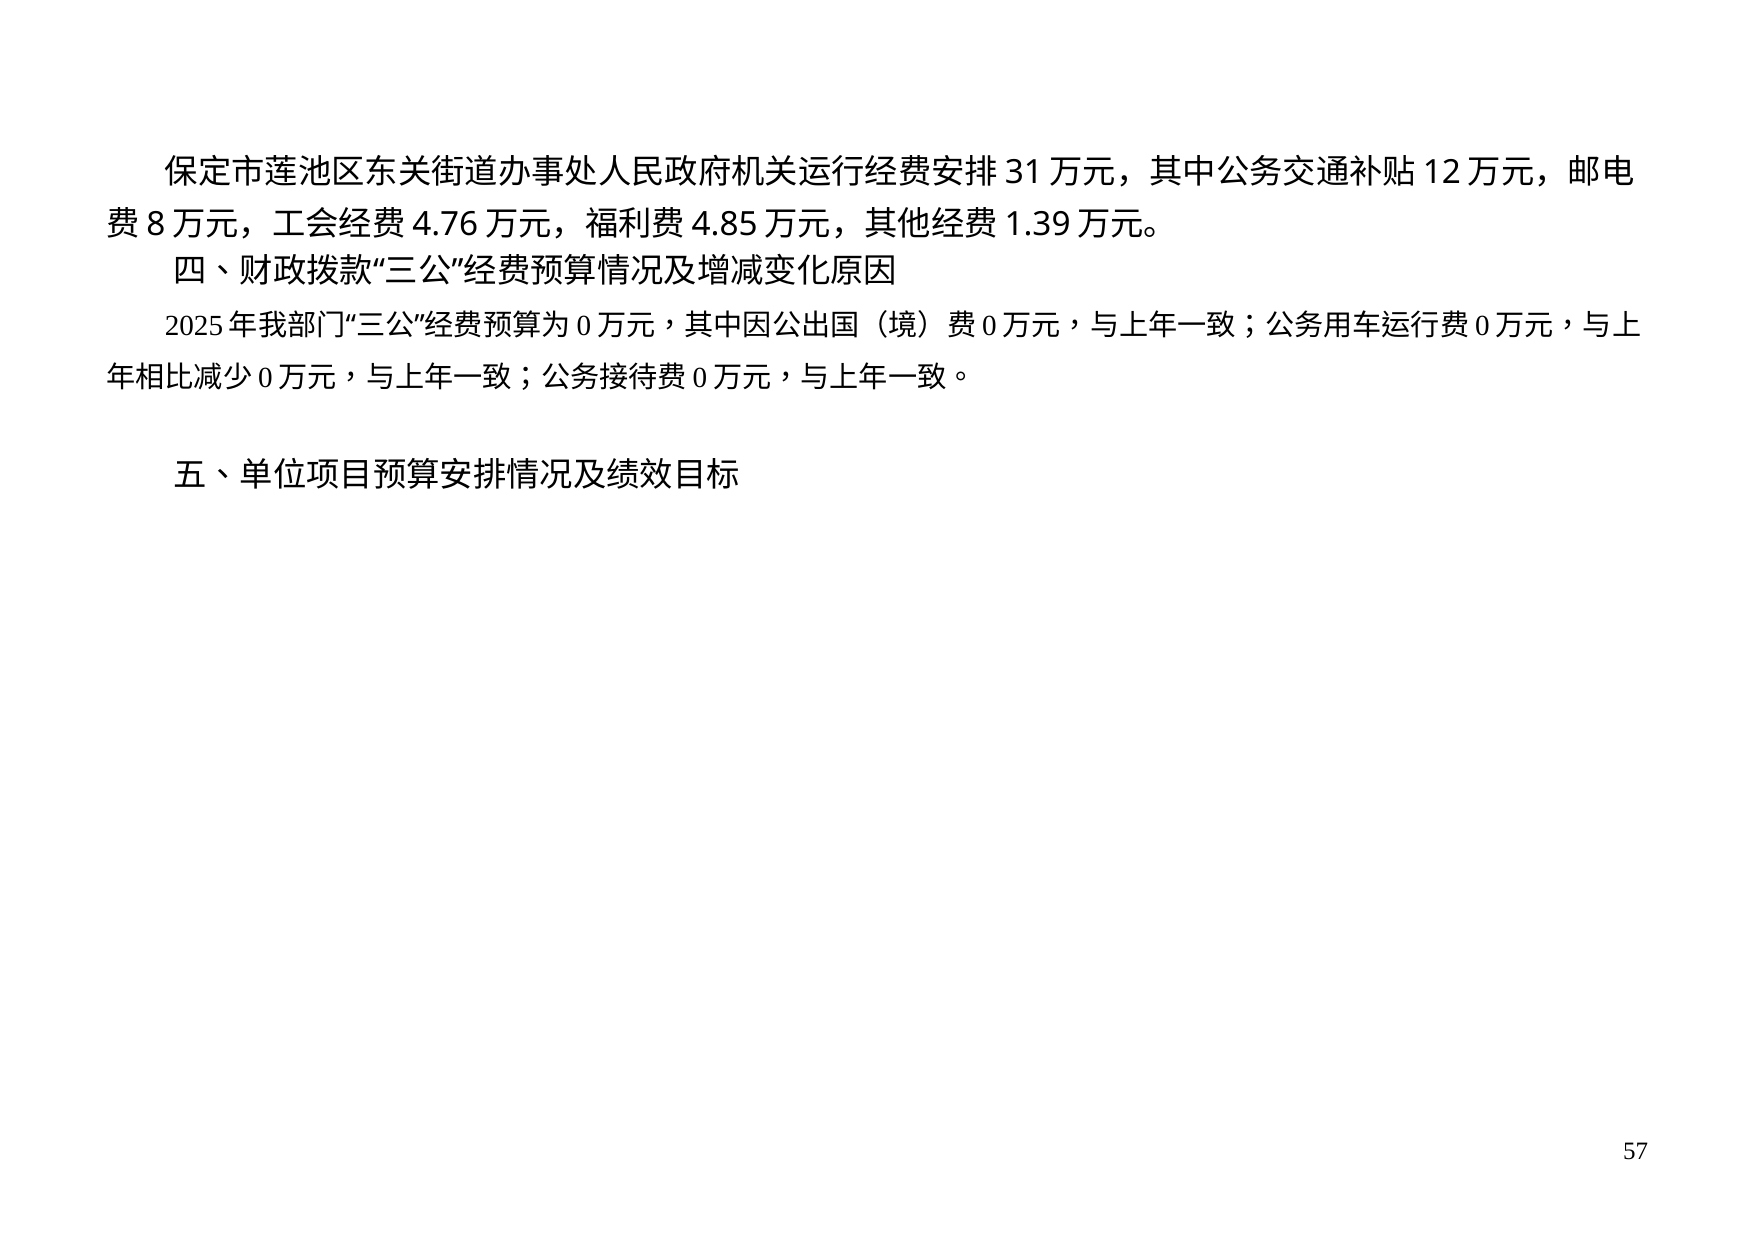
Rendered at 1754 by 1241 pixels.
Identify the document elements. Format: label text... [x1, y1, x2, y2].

text 2025年我部门“三公”经费预算为0万元，其中因公出国（境）费0万元，与上年一致；公务用车运行费0万元，与上年相比减少0万元，与上年一致；公务接待费0万元，与上年一致。 [106, 293, 1648, 398]
text 五、单位项目预算安排情况及绩效目标 [106, 451, 1648, 496]
text 保定市莲池区东关街道办事处人民政府机关运行经费安排31万元，其中公务交通补贴12万元，邮电费8万元，工会经费4.76万元，福利费4.85万元，其他经费1.39万元。 [106, 142, 1648, 246]
text 四、财政拨款“三公”经费预算情况及增减变化原因 [106, 247, 1648, 292]
